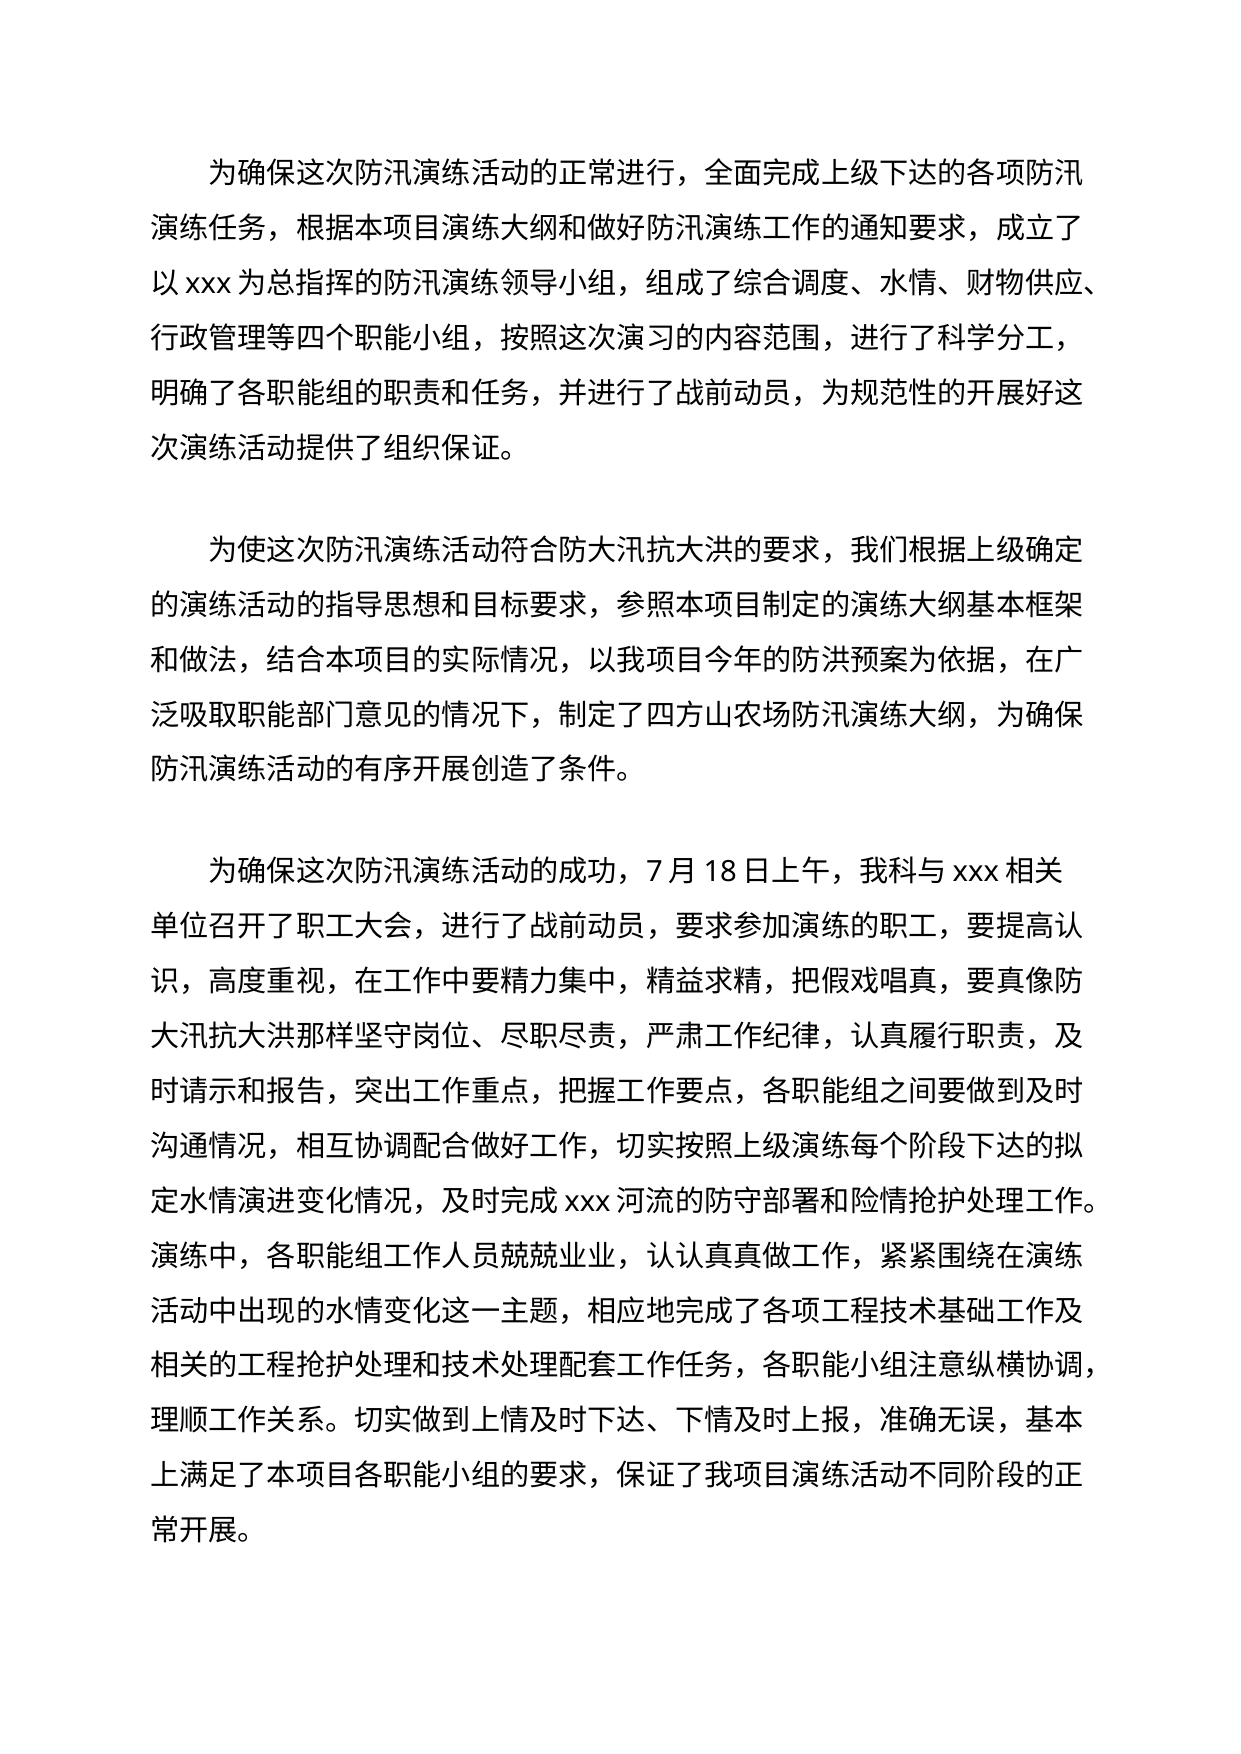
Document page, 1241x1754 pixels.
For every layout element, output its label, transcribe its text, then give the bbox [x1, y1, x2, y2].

text 为确保这次防汛演练活动的成功，7月18日上午，我科与xxx相关单位召开了职工大会，进行了战前动员，要求参加演练的职工，要提高认识，高度重视，在工作中要精力集中，精益求精，把假戏唱真，要真像防大汛抗大洪那样坚守岗位、尽职尽责，严肃工作纪律，认真履行职责，及时请示和报告，突出工作重点，把握工作要点，各职能组之间要做到及时沟通情况，相互协调配合做好工作，切实按照上级演练每个阶段下达的拟定水情演进变化情况，及时完成xxx河流的防守部署和险情抢护处理工作。演练中，各职能组工作人员兢兢业业，认认真真做工作，紧紧围绕在演练活动中出现的水情变化这一主题，相应地完成了各项工程技术基础工作及相关的工程抢护处理和技术处理配套工作任务，各职能小组注意纵横协调，理顺工作关系。切实做到上情及时下达、下情及时上报，准确无误，基本上满足了本项目各职能小组的要求，保证了我项目演练活动不同阶段的正常开展。 [150, 848, 1090, 1549]
text 为确保这次防汛演练活动的正常进行，全面完成上级下达的各项防汛演练任务，根据本项目演练大纲和做好防汛演练工作的通知要求，成立了以xxx为总指挥的防汛演练领导小组，组成了综合调度、水情、财物供应、行政管理等四个职能小组，按照这次演习的内容范围，进行了科学分工，明确了各职能组的职责和任务，并进行了战前动员，为规范性的开展好这次演练活动提供了组织保证。 [150, 150, 1090, 467]
text 为使这次防汛演练活动符合防大汛抗大洪的要求，我们根据上级确定的演练活动的指导思想和目标要求，参照本项目制定的演练大纲基本框架和做法，结合本项目的实际情况，以我项目今年的防洪预案为依据，在广泛吸取职能部门意见的情况下，制定了四方山农场防汛演练大纲，为确保防汛演练活动的有序开展创造了条件。 [150, 526, 1090, 788]
